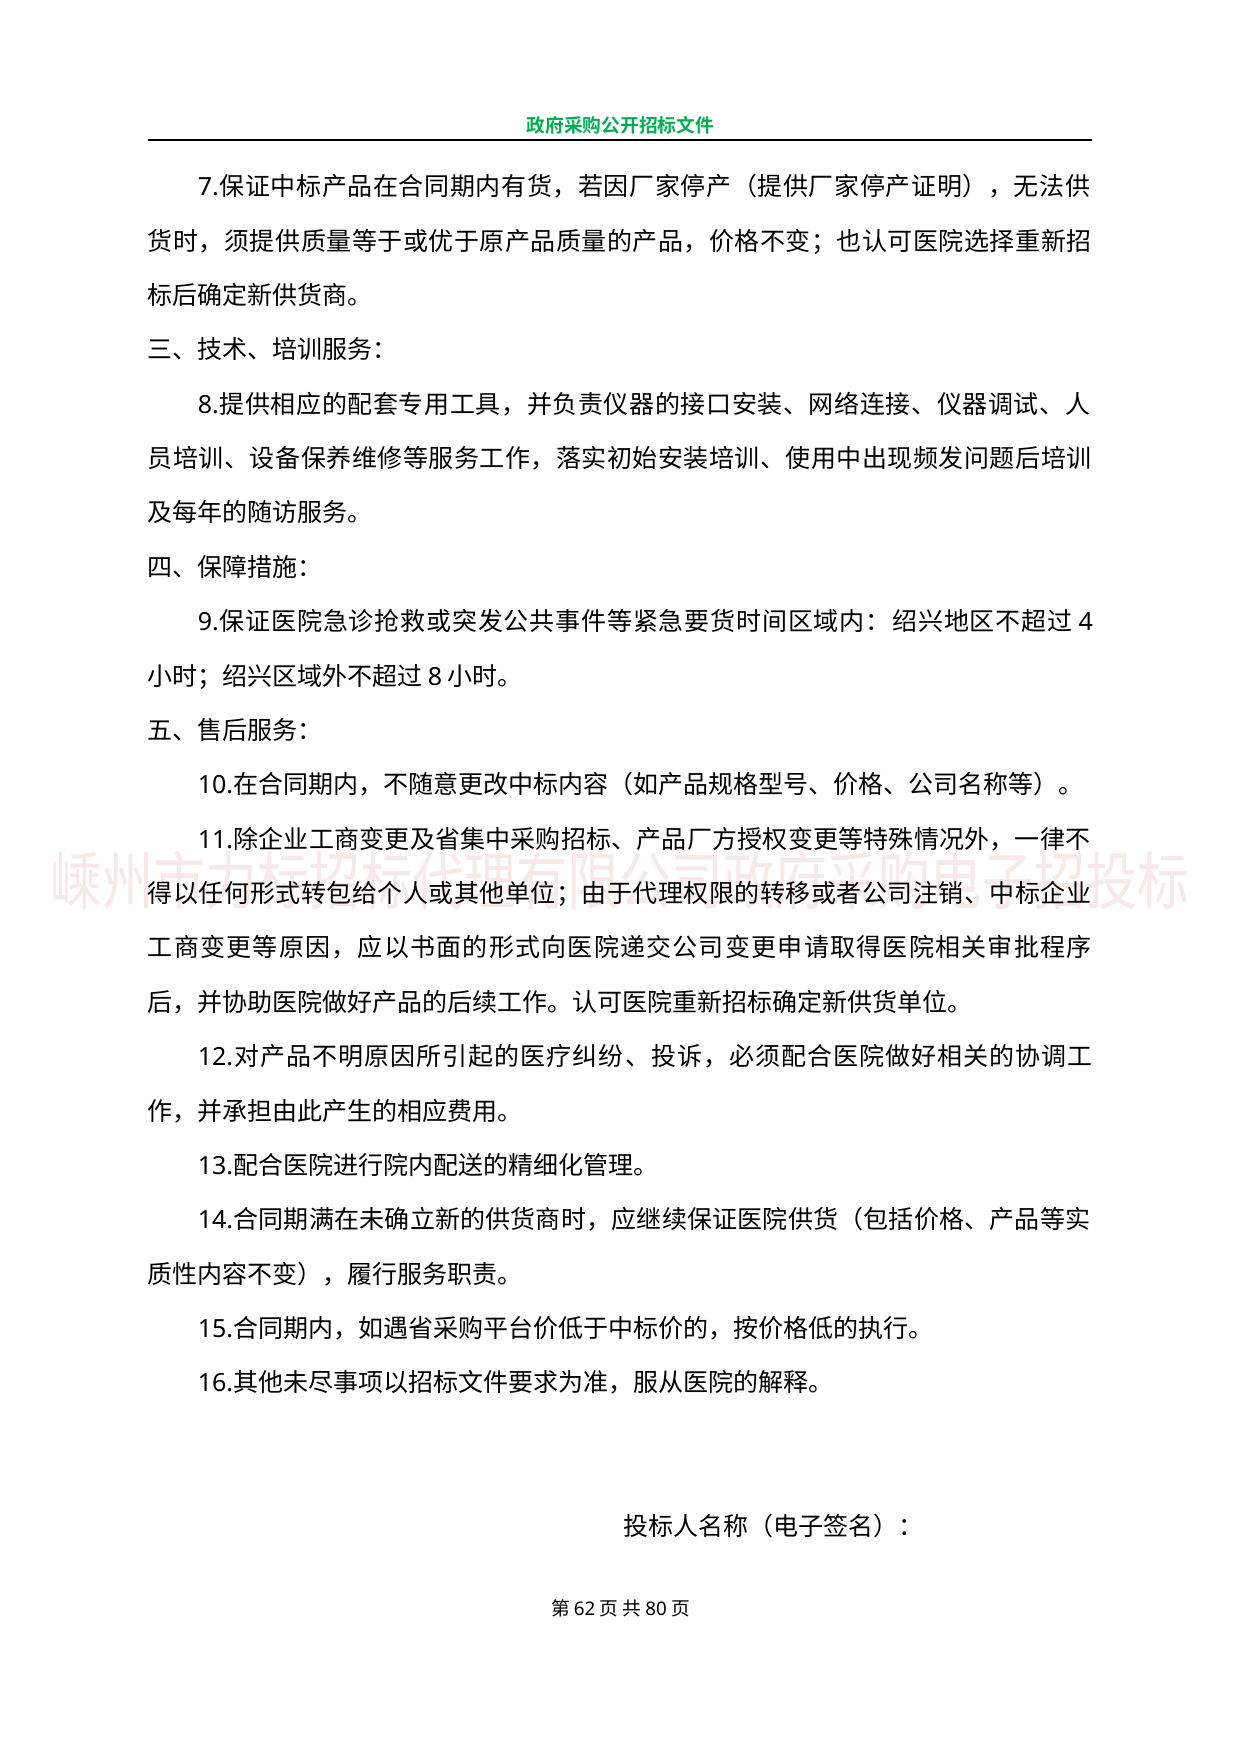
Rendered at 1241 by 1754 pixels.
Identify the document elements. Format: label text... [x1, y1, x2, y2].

text 11.除企业工商变更及省集中采购招标、产品厂方授权变更等特殊情况外，一律不得以任何形式转包给个人或其他单位；由于代理权限的转移或者公司注销、中标企业工商变更等原因，应以书面的形式向医院递交公司变更申请取得医院相关审批程序后，并协助医院做好产品的后续工作。认可医院重新招标确定新供货单位。 [148, 819, 1092, 1018]
text 14.合同期满在未确立新的供货商时，应继续保证医院供货（包括价格、产品等实质性内容不变），履行服务职责。 [148, 1200, 1092, 1290]
text 13.配合医院进行院内配送的精细化管理。 [148, 1145, 1092, 1182]
text 三、技术、培训服务： [148, 330, 1092, 366]
text 8.提供相应的配套专用工具，并负责仪器的接口安装、网络连接、仪器调试、人员培训、设备保养维修等服务工作，落实初始安装培训、使用中出现频发问题后培训及每年的随访服务。 [148, 384, 1092, 529]
text 15.合同期内，如遇省采购平台价低于中标价的，按价格低的执行。 [148, 1308, 1092, 1345]
text 四、保障措施： [148, 547, 1092, 583]
text 9.保证医院急诊抢救或突发公共事件等紧急要货时间区域内：绍兴地区不超过4小时；绍兴区域外不超过8小时。 [148, 602, 1092, 692]
text 12.对产品不明原因所引起的医疗纠纷、投诉，必须配合医院做好相关的协调工作，并承担由此产生的相应费用。 [148, 1037, 1092, 1127]
text 7.保证中标产品在合同期内有货，若因厂家停产（提供厂家停产证明），无法供货时，须提供质量等于或优于原产品质量的产品，价格不变；也认可医院选择重新招标后确定新供货商。 [148, 167, 1092, 312]
text 五、售后服务： [148, 710, 1092, 747]
text 10.在合同期内，不随意更改中标内容（如产品规格型号、价格、公司名称等）。 [148, 765, 1092, 801]
text 投标人名称（电子签名）： [148, 1506, 976, 1542]
text 16.其他未尽事项以招标文件要求为准，服从医院的解释。 [148, 1363, 1092, 1399]
